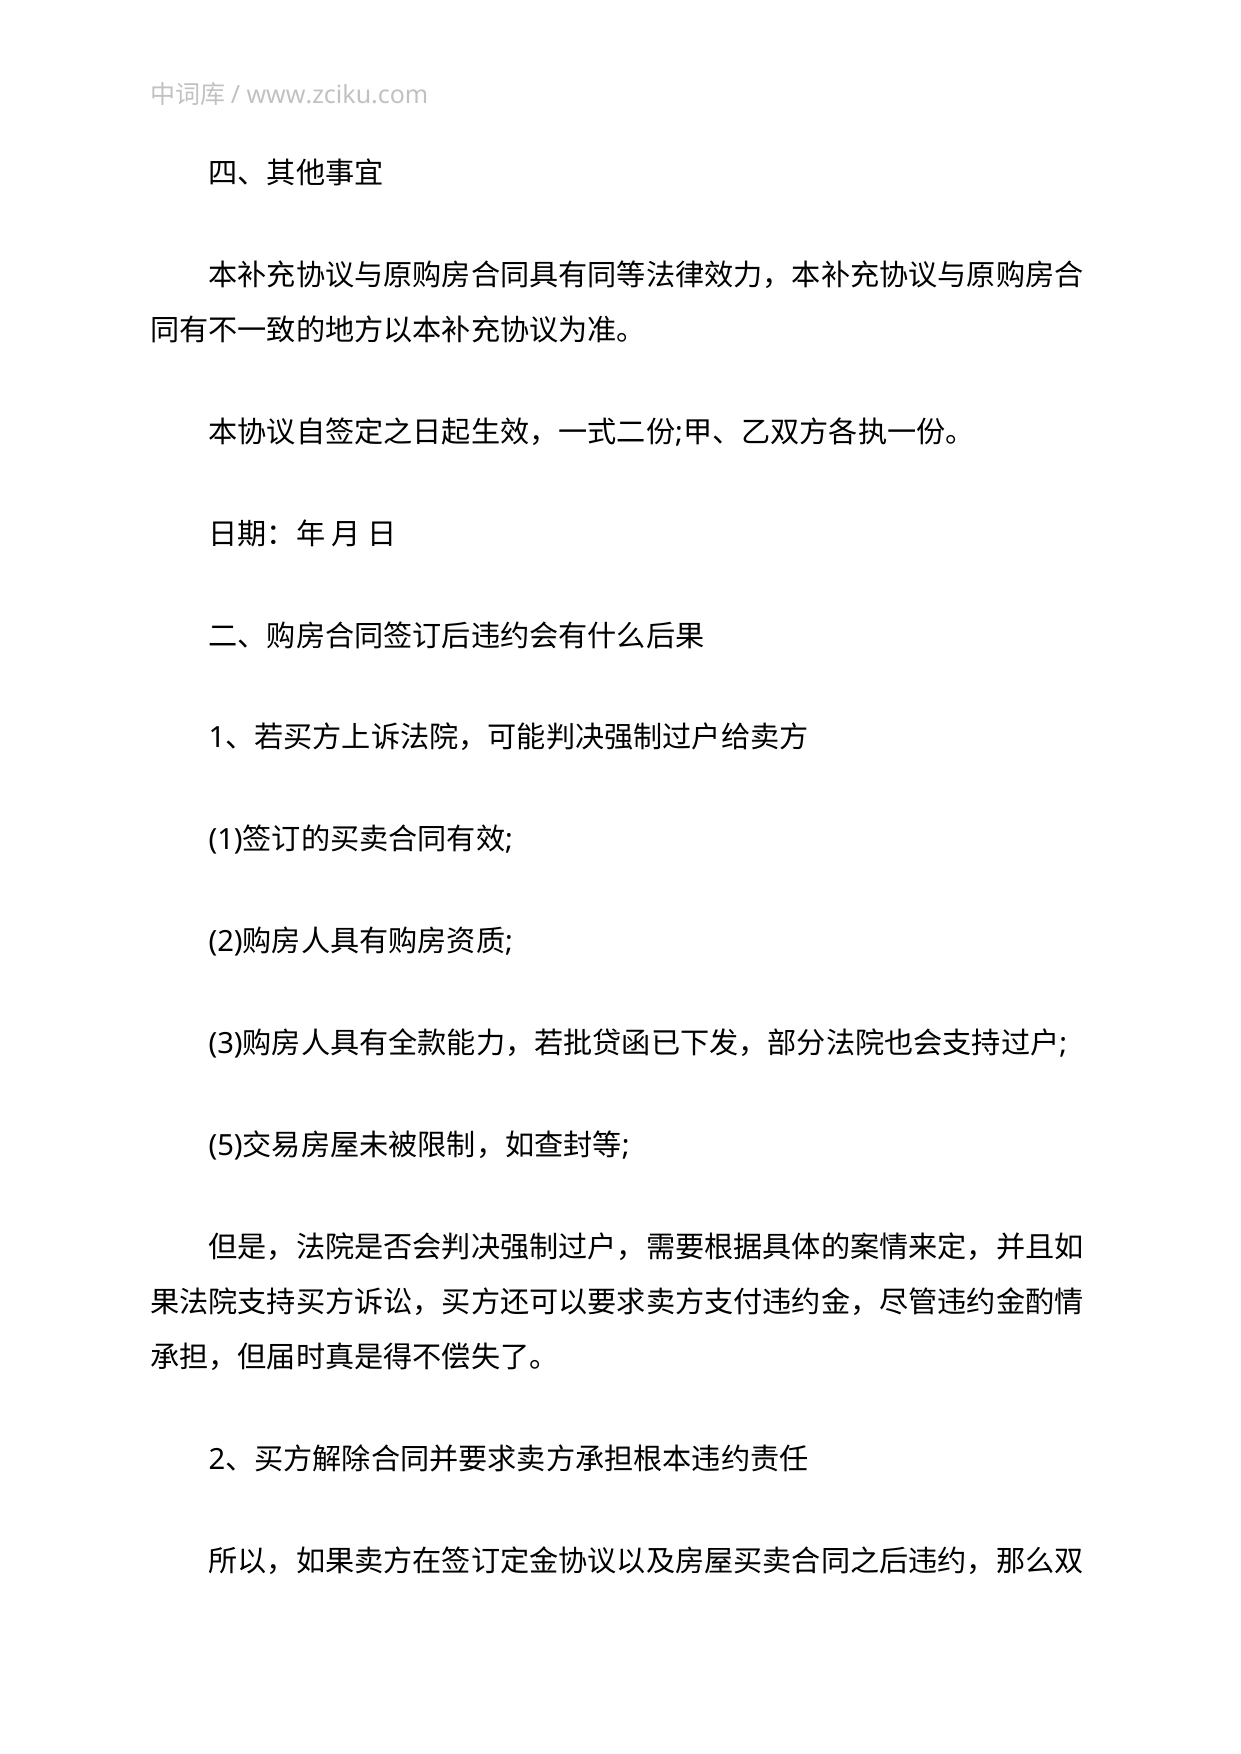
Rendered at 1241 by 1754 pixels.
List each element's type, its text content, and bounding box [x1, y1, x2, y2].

text (3)购房人具有全款能力，若批贷函已下发，部分法院也会支持过户; [150, 1020, 1090, 1062]
text (5)交易房屋未被限制，如查封等; [150, 1122, 1090, 1164]
text 但是，法院是否会判决强制过户，需要根据具体的案情来定，并且如果法院支持买方诉讼，买方还可以要求卖方支付违约金，尽管违约金酌情承担，但届时真是得不偿失了。 [150, 1224, 1090, 1376]
text 1、若买方上诉法院，可能判决强制过户给卖方 [150, 714, 1090, 756]
text 日期：年 月 日 [150, 510, 1090, 553]
text (1)签订的买卖合同有效; [150, 816, 1090, 858]
text 二、购房合同签订后违约会有什么后果 [150, 612, 1090, 654]
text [150, 1537, 1090, 1580]
text 四、其他事宜 [150, 150, 1090, 192]
text (2)购房人具有购房资质; [150, 918, 1090, 960]
text 本补充协议与原购房合同具有同等法律效力，本补充协议与原购房合同有不一致的地方以本补充协议为准。 [150, 252, 1090, 349]
text 2、买方解除合同并要求卖方承担根本违约责任 [150, 1435, 1090, 1478]
text 本协议自签定之日起生效，一式二份;甲、乙双方各执一份。 [150, 408, 1090, 451]
